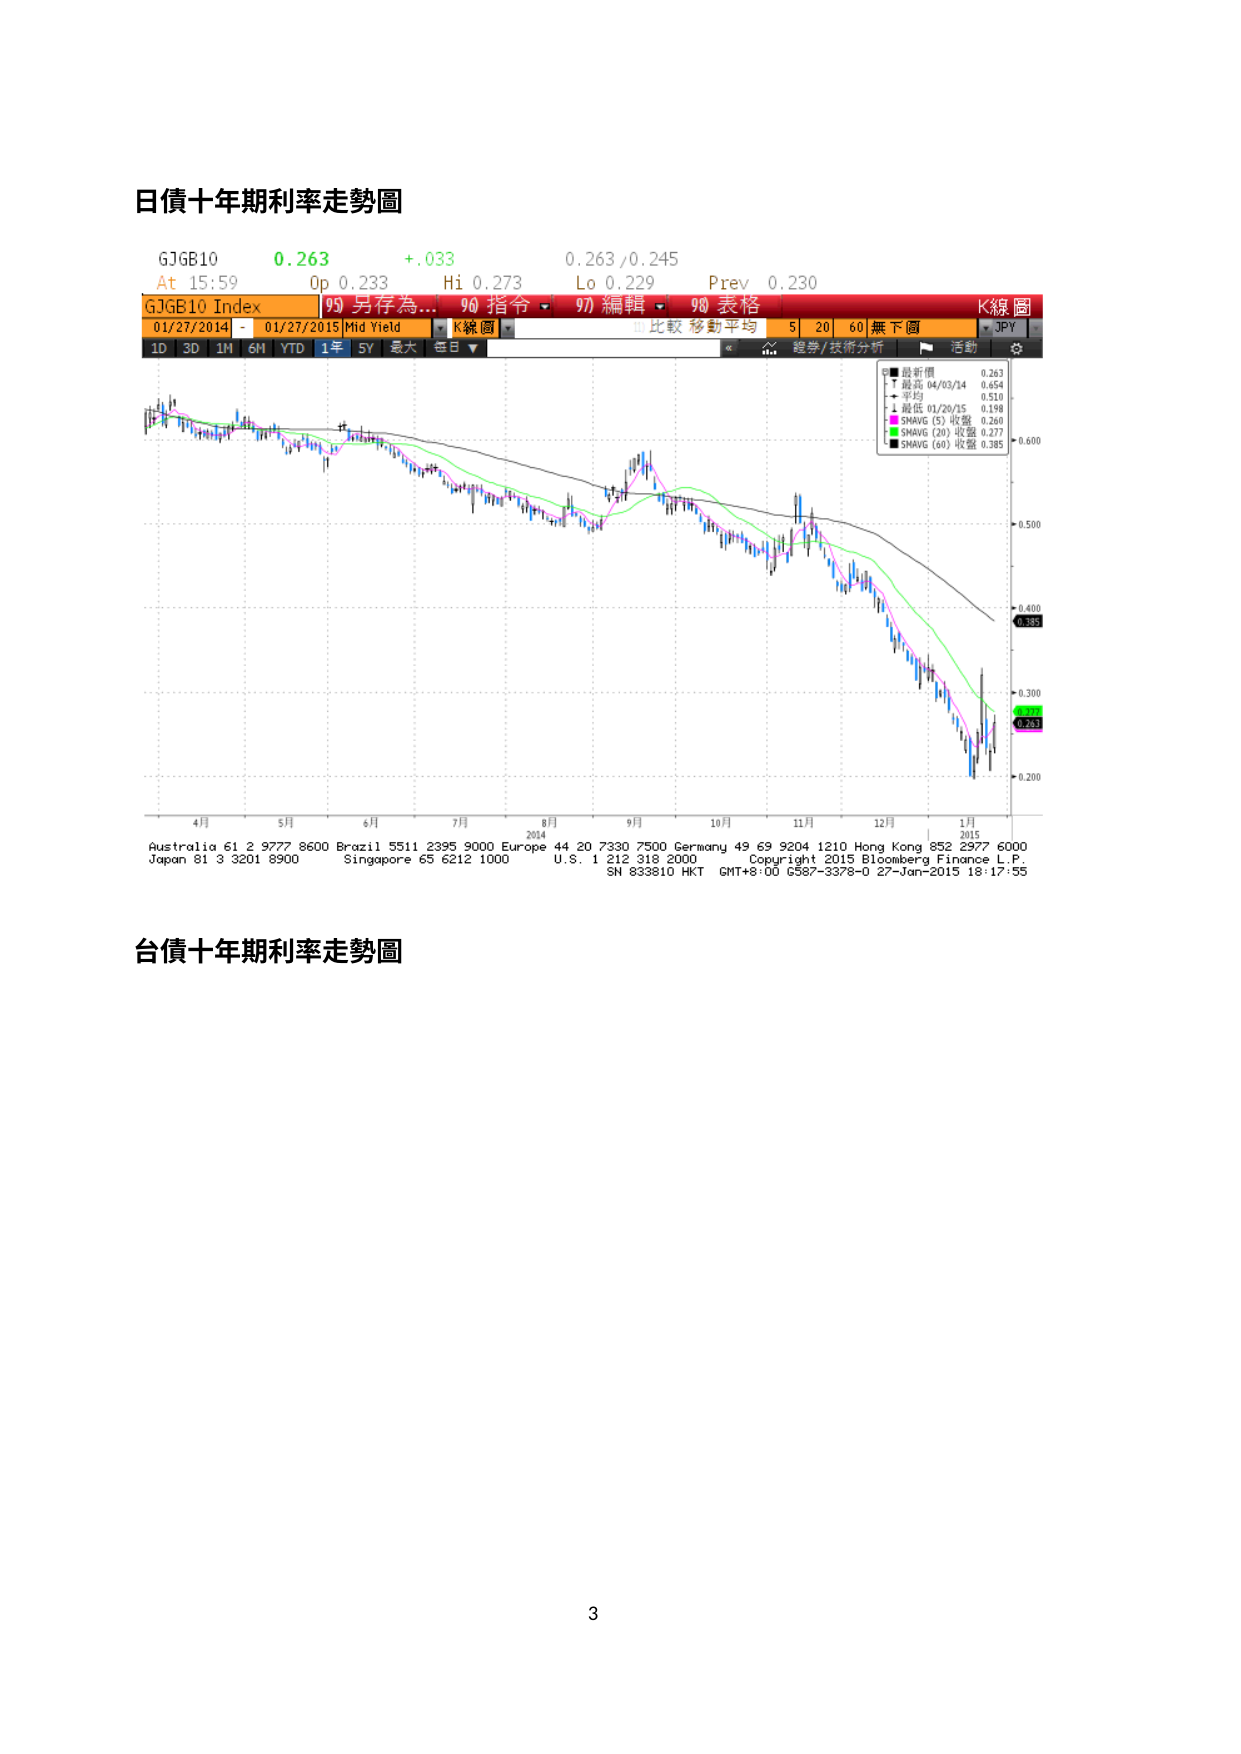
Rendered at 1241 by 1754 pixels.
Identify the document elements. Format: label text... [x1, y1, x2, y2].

text 台債十年期利率走勢圖 [133, 912, 1053, 987]
picture [132, 237, 1053, 896]
text 日債十年期利率走勢圖 [133, 162, 1053, 237]
